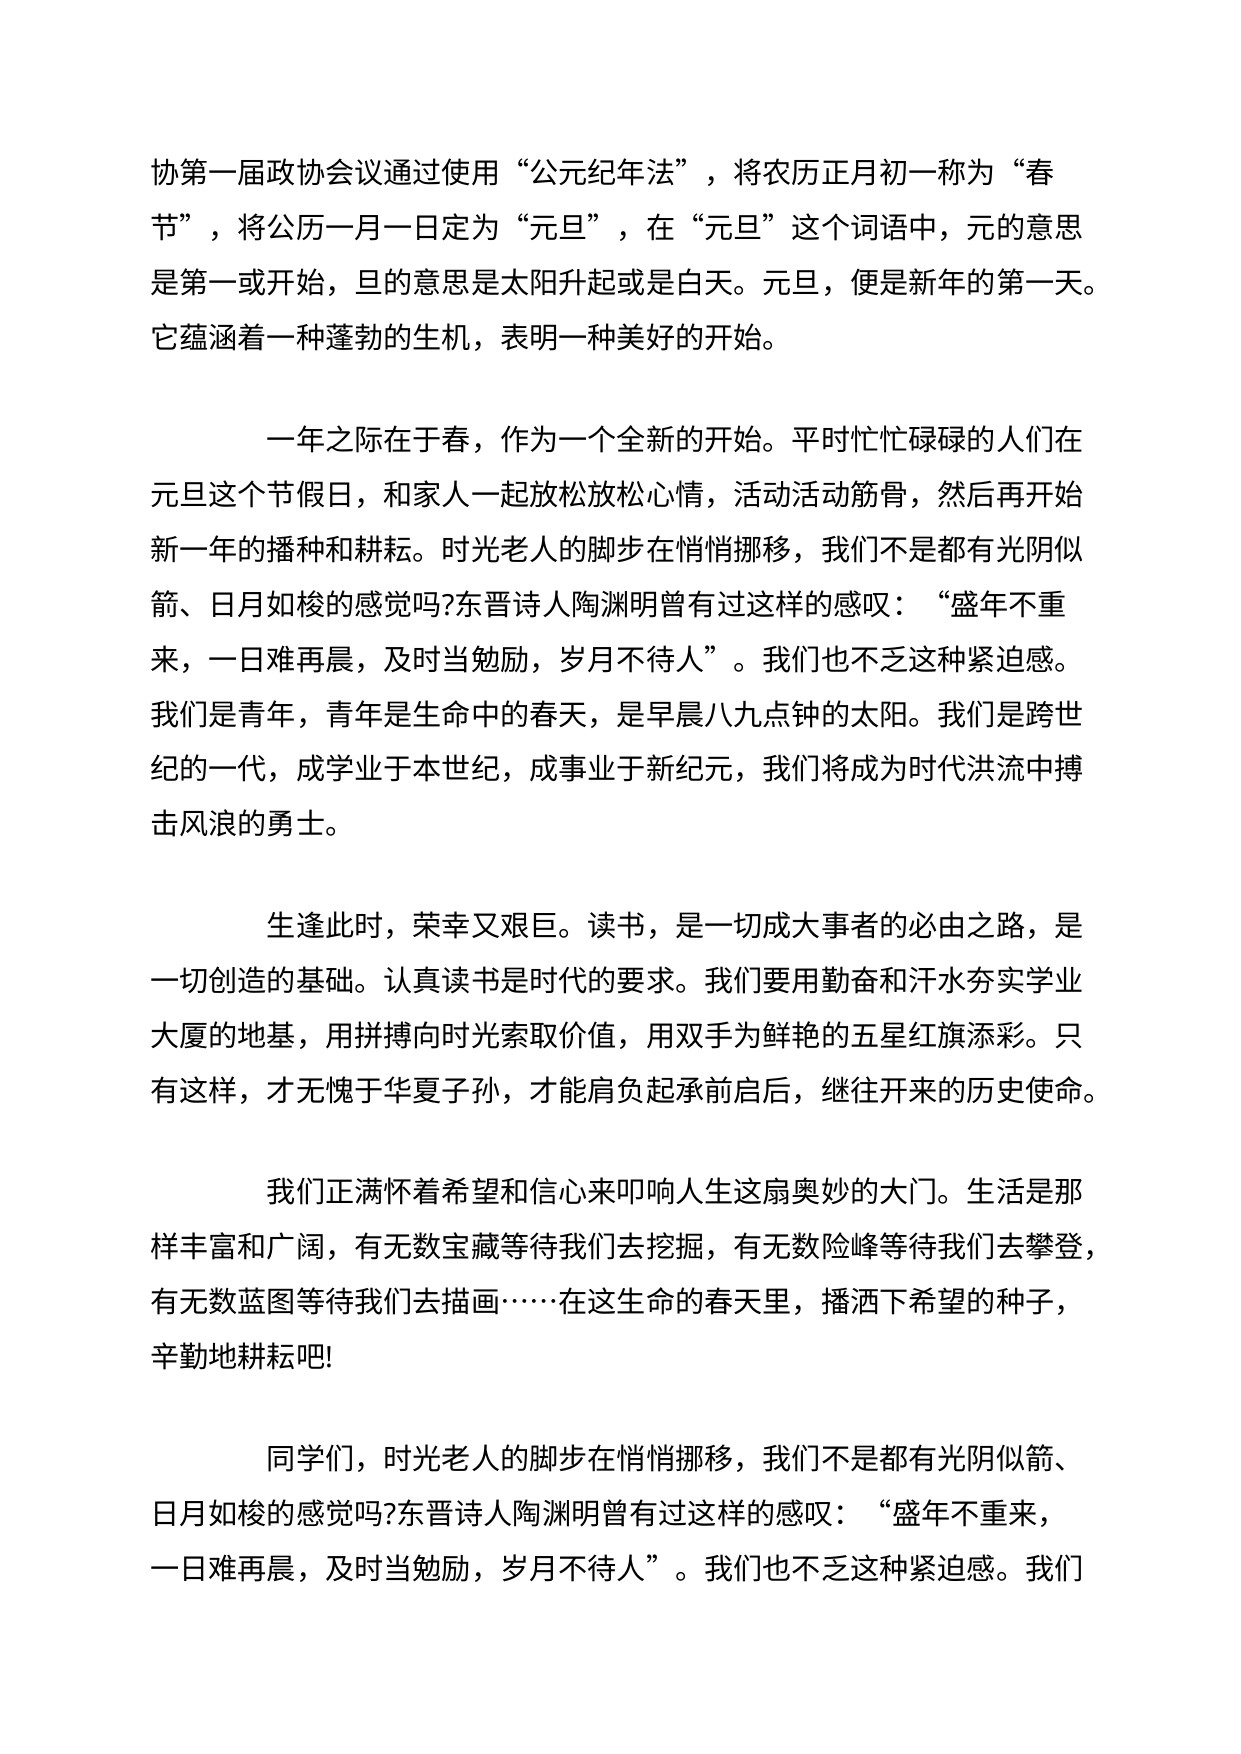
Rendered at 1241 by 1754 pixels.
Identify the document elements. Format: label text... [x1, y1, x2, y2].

text 我们正满怀着希望和信心来叩响人生这扇奥妙的大门。生活是那样丰富和广阔，有无数宝藏等待我们去挖掘，有无数险峰等待我们去攀登，有无数蓝图等待我们去描画……在这生命的春天里，播洒下希望的种子，辛勤地耕耘吧! [150, 1169, 1090, 1376]
text 一年之际在于春，作为一个全新的开始。平时忙忙碌碌的人们在元旦这个节假日，和家人一起放松放松心情，活动活动筋骨，然后再开始新一年的播种和耕耘。时光老人的脚步在悄悄挪移，我们不是都有光阴似箭、日月如梭的感觉吗?东晋诗人陶渊明曾有过这样的感叹：“盛年不重来，一日难再晨，及时当勉励，岁月不待人”。我们也不乏这种紧迫感。我们是青年，青年是生命中的春天，是早晨八九点钟的太阳。我们是跨世纪的一代，成学业于本世纪，成事业于新纪元，我们将成为时代洪流中搏击风浪的勇士。 [150, 416, 1090, 843]
text 生逢此时，荣幸又艰巨。读书，是一切成大事者的必由之路，是一切创造的基础。认真读书是时代的要求。我们要用勤奋和汗水夯实学业大厦的地基，用拼搏向时光索取价值，用双手为鲜艳的五星红旗添彩。只有这样，才无愧于华夏子孙，才能肩负起承前启后，继往开来的历史使命。 [150, 903, 1090, 1109]
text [150, 1436, 1090, 1588]
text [150, 150, 1090, 357]
